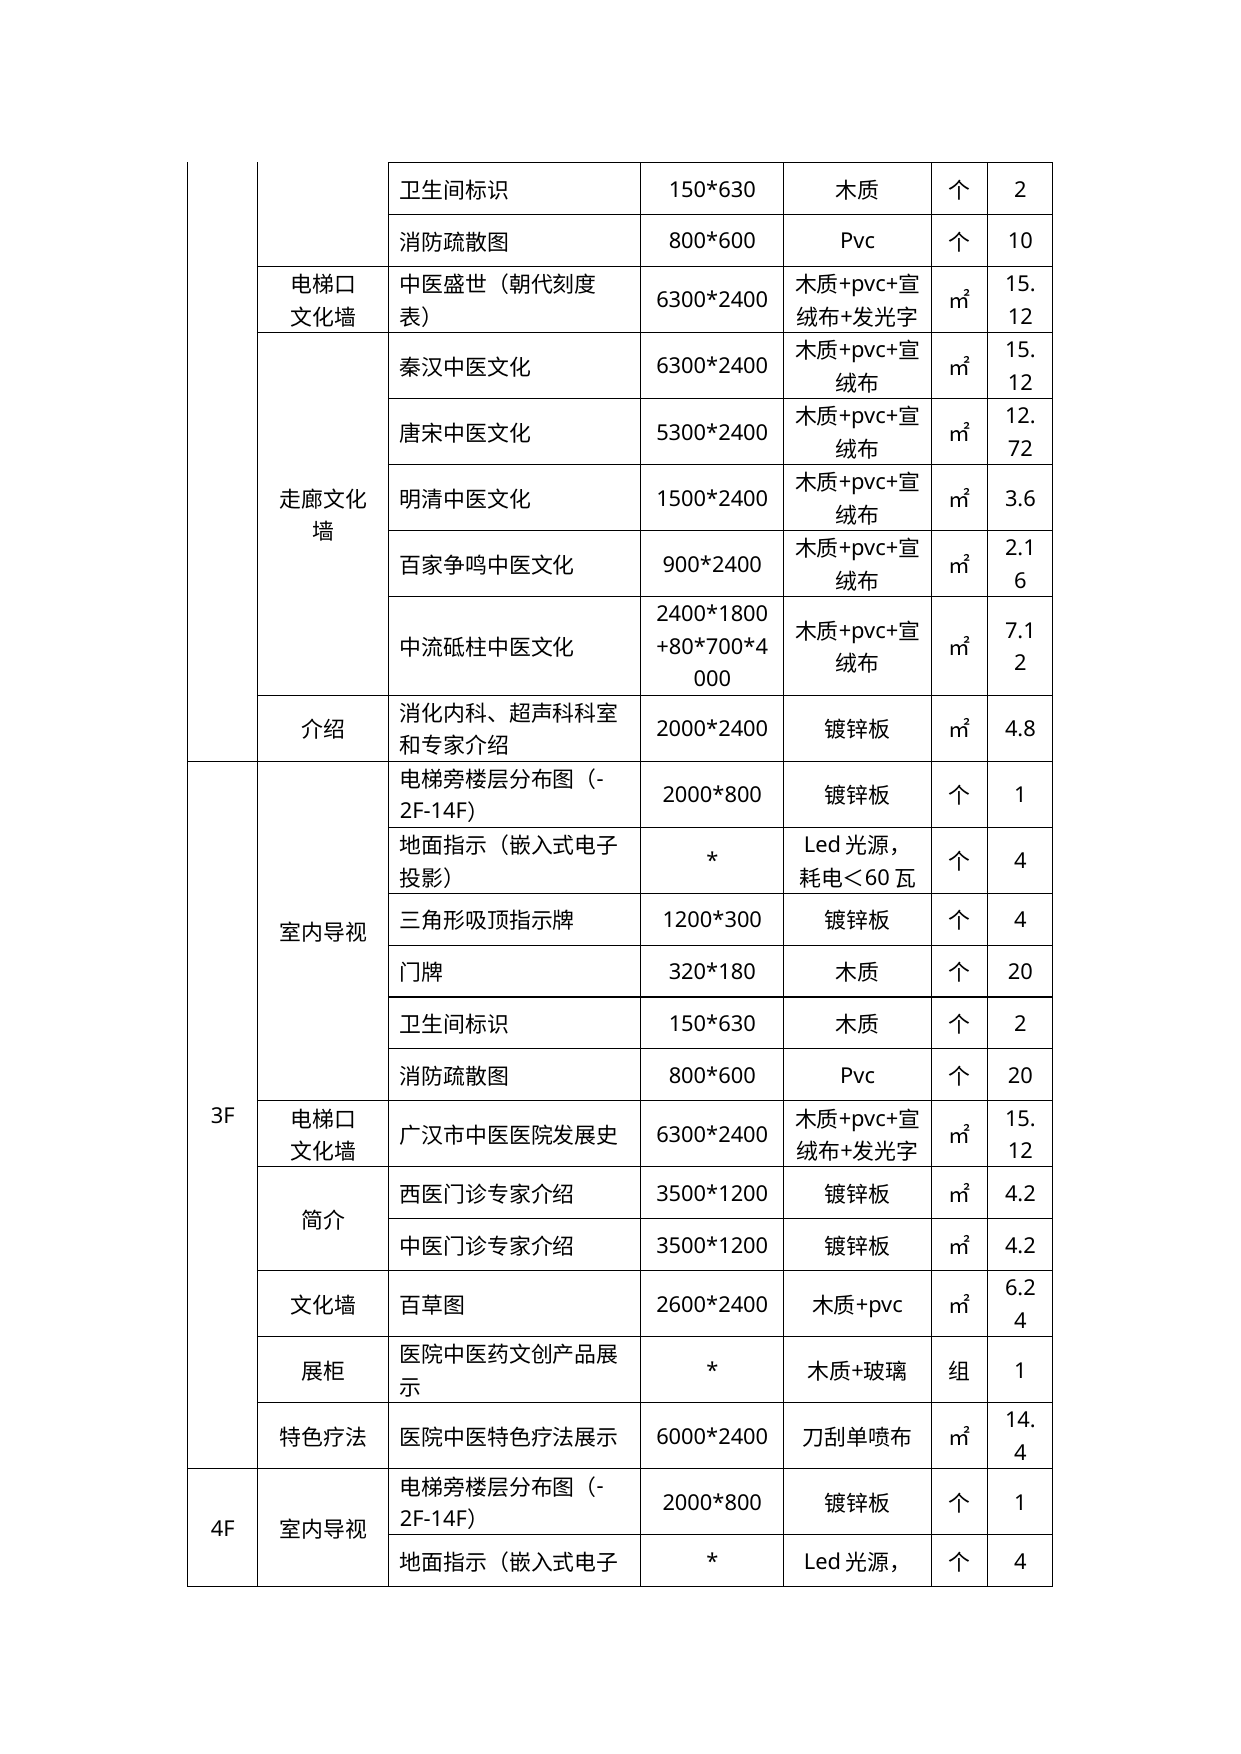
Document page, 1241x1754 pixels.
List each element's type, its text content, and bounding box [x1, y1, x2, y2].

table_cell 4.8 [988, 696, 1052, 761]
table_cell 个 [932, 946, 987, 996]
table_cell Led光源，耗电＜60瓦 [784, 1535, 931, 1586]
table_cell 木质+pvc+宣绒布 [784, 531, 931, 596]
table_cell 木质+pvc+宣绒布 [784, 465, 931, 530]
table_cell 组 [932, 1337, 987, 1402]
table_cell 个 [932, 828, 987, 893]
table_cell 百草图 [389, 1271, 640, 1336]
table_cell 150*630 [641, 998, 783, 1048]
table_cell 木质 [784, 163, 931, 214]
table_cell 6.24 [988, 1271, 1052, 1336]
table_cell 明清中医文化 [389, 465, 640, 530]
table_cell 个 [932, 762, 987, 827]
table_cell 900*2400 [641, 531, 783, 596]
table_cell 木质 [784, 946, 931, 996]
table_cell 15.12 [988, 333, 1052, 398]
table_cell 2 [988, 163, 1052, 214]
table_cell 室内导视 [258, 762, 388, 1100]
table_cell ㎡ [932, 465, 987, 530]
table_cell 1 [988, 1469, 1052, 1534]
table_cell 4.2 [988, 1167, 1052, 1218]
table_cell Pvc [784, 215, 931, 266]
table_cell Pvc [784, 1049, 931, 1100]
table_cell * [641, 1337, 783, 1402]
table_cell 唐宋中医文化 [389, 399, 640, 464]
table_cell 电梯口 文化墙 [258, 267, 388, 332]
table_cell 消防疏散图 [389, 1049, 640, 1100]
table_cell 文化墙 [258, 1271, 388, 1336]
table_cell 木质+pvc+宣绒布 [784, 597, 931, 694]
table_cell 4 [988, 1535, 1052, 1586]
table_cell 150*630 [641, 163, 783, 214]
table_cell 3500*1200 [641, 1219, 783, 1270]
table_cell 3500*1200 [641, 1167, 783, 1218]
table_cell 广汉市中医医院发展史 [389, 1101, 640, 1166]
table_cell 2400*1800 +80*700*4000 [641, 597, 783, 694]
table_cell 木质+pvc+宣绒布 [784, 333, 931, 398]
table_cell 个 [932, 163, 987, 214]
table_cell 消化内科、超声科科室和专家介绍 [389, 696, 640, 761]
table_cell 展柜 [258, 1337, 388, 1402]
table_cell 10 [988, 215, 1052, 266]
table_cell 1 [988, 1337, 1052, 1402]
table_cell 20 [988, 1049, 1052, 1100]
table_cell 卫生间标识 [389, 163, 640, 214]
table_cell 秦汉中医文化 [389, 333, 640, 398]
table_cell ㎡ [932, 399, 987, 464]
table_cell 6300*2400 [641, 333, 783, 398]
table_cell 消防疏散图 [389, 215, 640, 266]
table_cell 4F [188, 1469, 257, 1586]
table_cell 木质+pvc [784, 1271, 931, 1336]
table_cell 7.12 [988, 597, 1052, 694]
table_cell 个 [932, 215, 987, 266]
table_cell 简介 [258, 1167, 388, 1270]
table_cell 800*600 [641, 1049, 783, 1100]
table_cell ㎡ [932, 1101, 987, 1166]
table_cell 医院中医特色疗法展示 [389, 1403, 640, 1468]
table_cell 镀锌板 [784, 1167, 931, 1218]
table_cell 个 [932, 1049, 987, 1100]
table_cell 6300*2400 [641, 267, 783, 332]
table_cell 门牌 [389, 946, 640, 996]
table_cell ㎡ [932, 1403, 987, 1468]
table_cell ㎡ [932, 597, 987, 694]
table_cell 1200*300 [641, 894, 783, 944]
table_cell 20 [988, 946, 1052, 996]
table_cell ㎡ [932, 696, 987, 761]
table_cell * [641, 828, 783, 893]
table_cell 特色疗法 [258, 1403, 388, 1468]
table_cell 木质+pvc+宣绒布+发光字 [784, 267, 931, 332]
table_cell 木质+pvc+宣绒布 [784, 399, 931, 464]
table_cell ㎡ [932, 1271, 987, 1336]
table_cell 15.12 [988, 1101, 1052, 1166]
table_cell 卫生间标识 [389, 998, 640, 1048]
table_cell 2000*800 [641, 1469, 783, 1534]
table_cell 木质 [784, 998, 931, 1048]
table_cell 6300*2400 [641, 1101, 783, 1166]
table_cell 2000*2400 [641, 696, 783, 761]
table_cell 镀锌板 [784, 762, 931, 827]
table_cell 三角形吸顶指示牌 [389, 894, 640, 944]
table_cell 中流砥柱中医文化 [389, 597, 640, 694]
table_cell 12.72 [988, 399, 1052, 464]
table_cell 医院中医药文创产品展示 [389, 1337, 640, 1402]
table_cell Led光源，耗电＜60瓦 [784, 828, 931, 893]
table_cell ㎡ [932, 1167, 987, 1218]
table_cell 2600*2400 [641, 1271, 783, 1336]
table_cell 室内导视 [258, 1469, 388, 1586]
table_cell 4 [988, 894, 1052, 944]
table_cell ㎡ [932, 333, 987, 398]
table_cell 地面指示（嵌入式电子投影） [389, 828, 640, 893]
table_cell 4.2 [988, 1219, 1052, 1270]
table_cell 1500*2400 [641, 465, 783, 530]
table_cell 西医门诊专家介绍 [389, 1167, 640, 1218]
table_cell 5300*2400 [641, 399, 783, 464]
table_cell ㎡ [932, 1219, 987, 1270]
table_cell 2.16 [988, 531, 1052, 596]
table_cell 4 [988, 828, 1052, 893]
table_cell 800*600 [641, 215, 783, 266]
table_cell 3.6 [988, 465, 1052, 530]
table_cell 个 [932, 1535, 987, 1586]
table_cell 2 [988, 998, 1052, 1048]
table_cell ㎡ [932, 531, 987, 596]
table_cell 介绍 [258, 696, 388, 761]
table_cell 6000*2400 [641, 1403, 783, 1468]
table_cell 百家争鸣中医文化 [389, 531, 640, 596]
table_cell 3F [188, 762, 257, 1468]
table_cell 个 [932, 998, 987, 1048]
table_cell 电梯口 文化墙 [258, 1101, 388, 1166]
table_cell 走廊文化墙 [258, 333, 388, 694]
table_cell * [641, 1535, 783, 1586]
table_cell 镀锌板 [784, 696, 931, 761]
table_cell 刀刮单喷布 [784, 1403, 931, 1468]
table_cell 中医盛世（朝代刻度表） [389, 267, 640, 332]
table_cell 1 [988, 762, 1052, 827]
table_cell 地面指示（嵌入式电子投影） [389, 1535, 640, 1586]
table_cell 木质+pvc+宣绒布+发光字 [784, 1101, 931, 1166]
table_cell 15.12 [988, 267, 1052, 332]
table_cell 电梯旁楼层分布图（-2F-14F） [389, 1469, 640, 1534]
table_cell 中医门诊专家介绍 [389, 1219, 640, 1270]
table_cell 个 [932, 894, 987, 944]
table_cell 2000*800 [641, 762, 783, 827]
table_cell 14.4 [988, 1403, 1052, 1468]
table_cell 镀锌板 [784, 894, 931, 944]
table_cell 镀锌板 [784, 1469, 931, 1534]
table_cell 320*180 [641, 946, 783, 996]
table_cell 木质+玻璃 [784, 1337, 931, 1402]
table_cell ㎡ [932, 267, 987, 332]
table_cell 电梯旁楼层分布图（-2F-14F） [389, 762, 640, 827]
table_cell 个 [932, 1469, 987, 1534]
table_cell 镀锌板 [784, 1219, 931, 1270]
